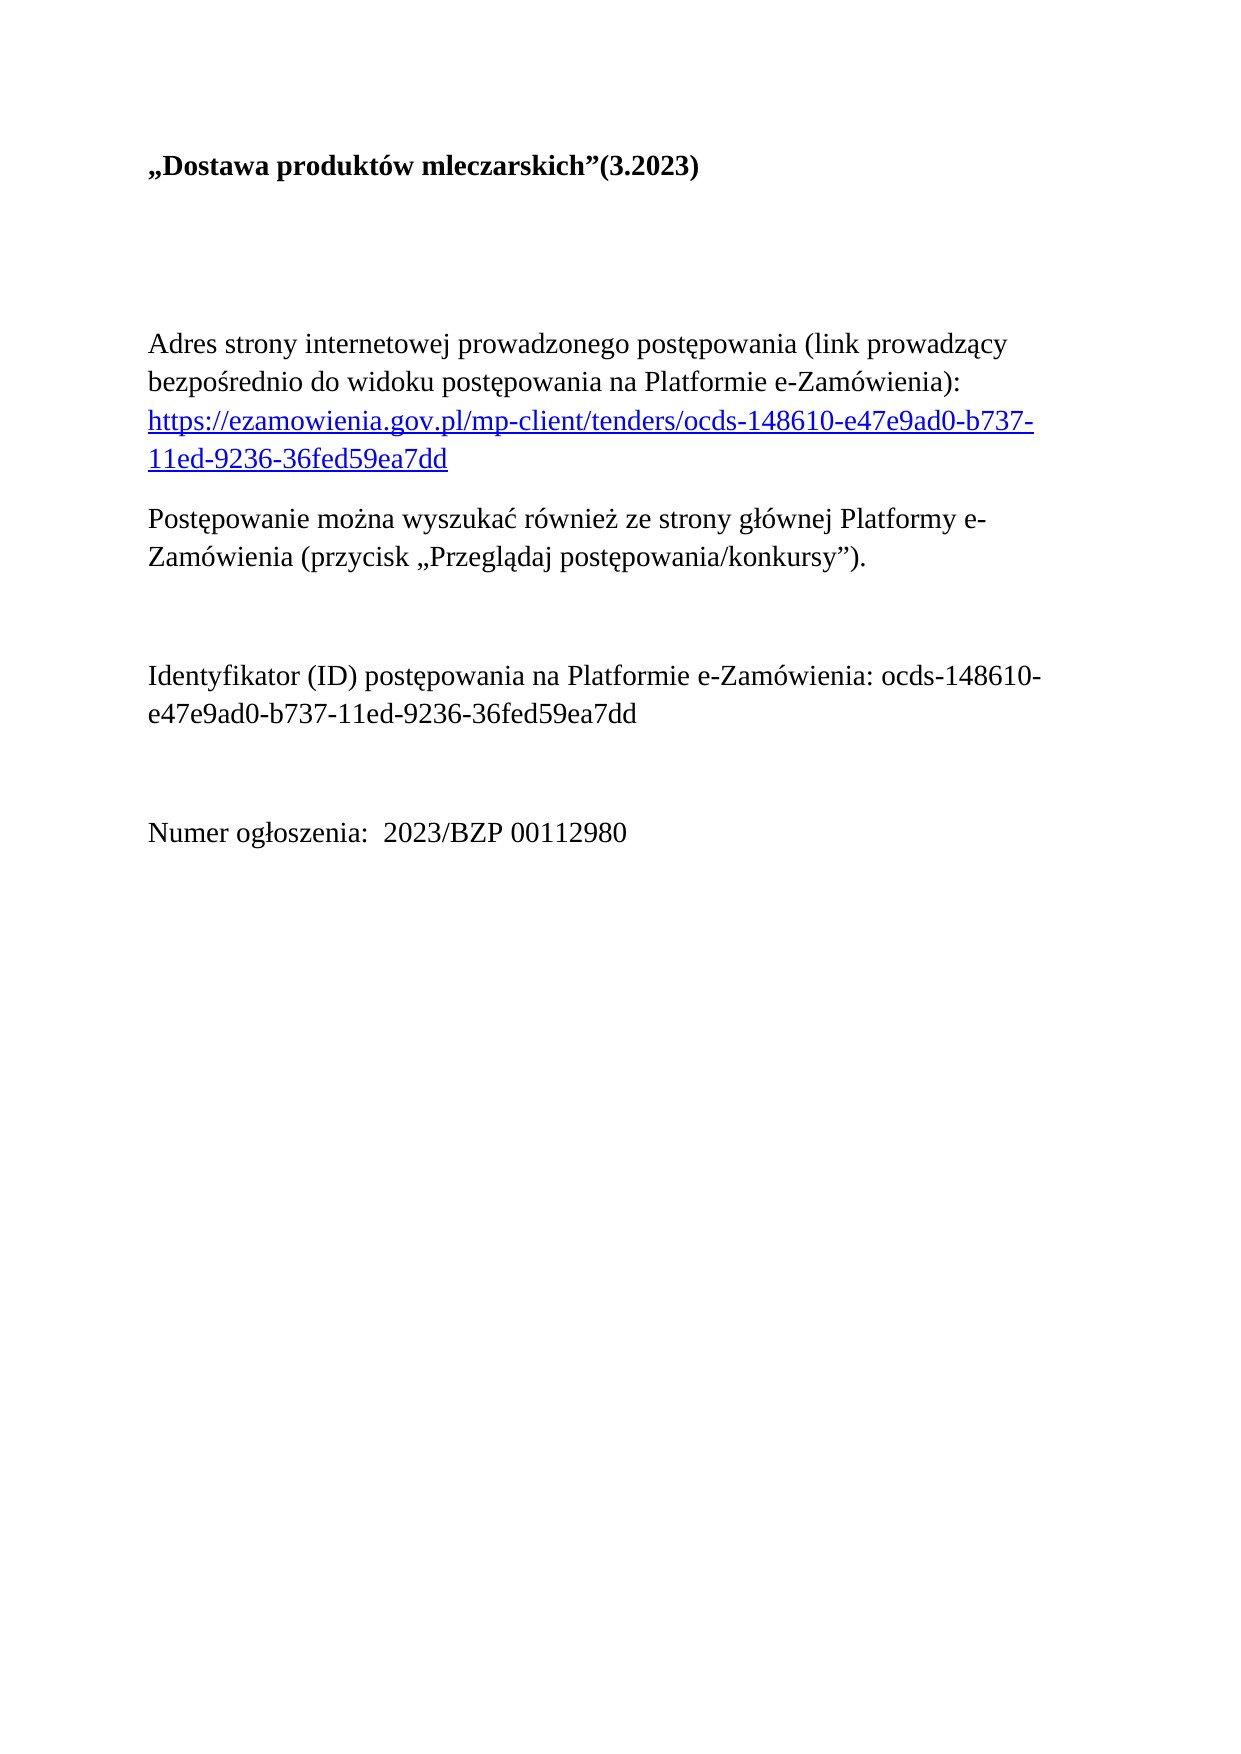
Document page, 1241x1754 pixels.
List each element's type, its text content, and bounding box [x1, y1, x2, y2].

text Identyfikator (ID) postępowania na Platformie e-Zamówienia: ocds-148610-e47e9ad0-b737-11ed-9236-36fed59ea7dd [148, 658, 1093, 730]
text Numer ogłoszenia: 2023/BZP 00112980 [148, 815, 1093, 849]
text Adres strony internetowej prowadzonego postępowania (link prowadzący bezpośrednio do widoku postępowania na Platformie e-Zamówienia): https://ezamowienia.gov.pl/mp-client/tenders/ocds-148610-e47e9ad0-b737-11ed-9236-36fed59ea7dd [148, 326, 1093, 475]
text Postępowanie można wyszukać również ze strony głównej Platformy e-Zamówienia (przycisk „Przeglądaj postępowania/konkursy”). [148, 501, 1093, 573]
text „Dostawa produktów mleczarskich”(3.2023) [148, 148, 1093, 181]
